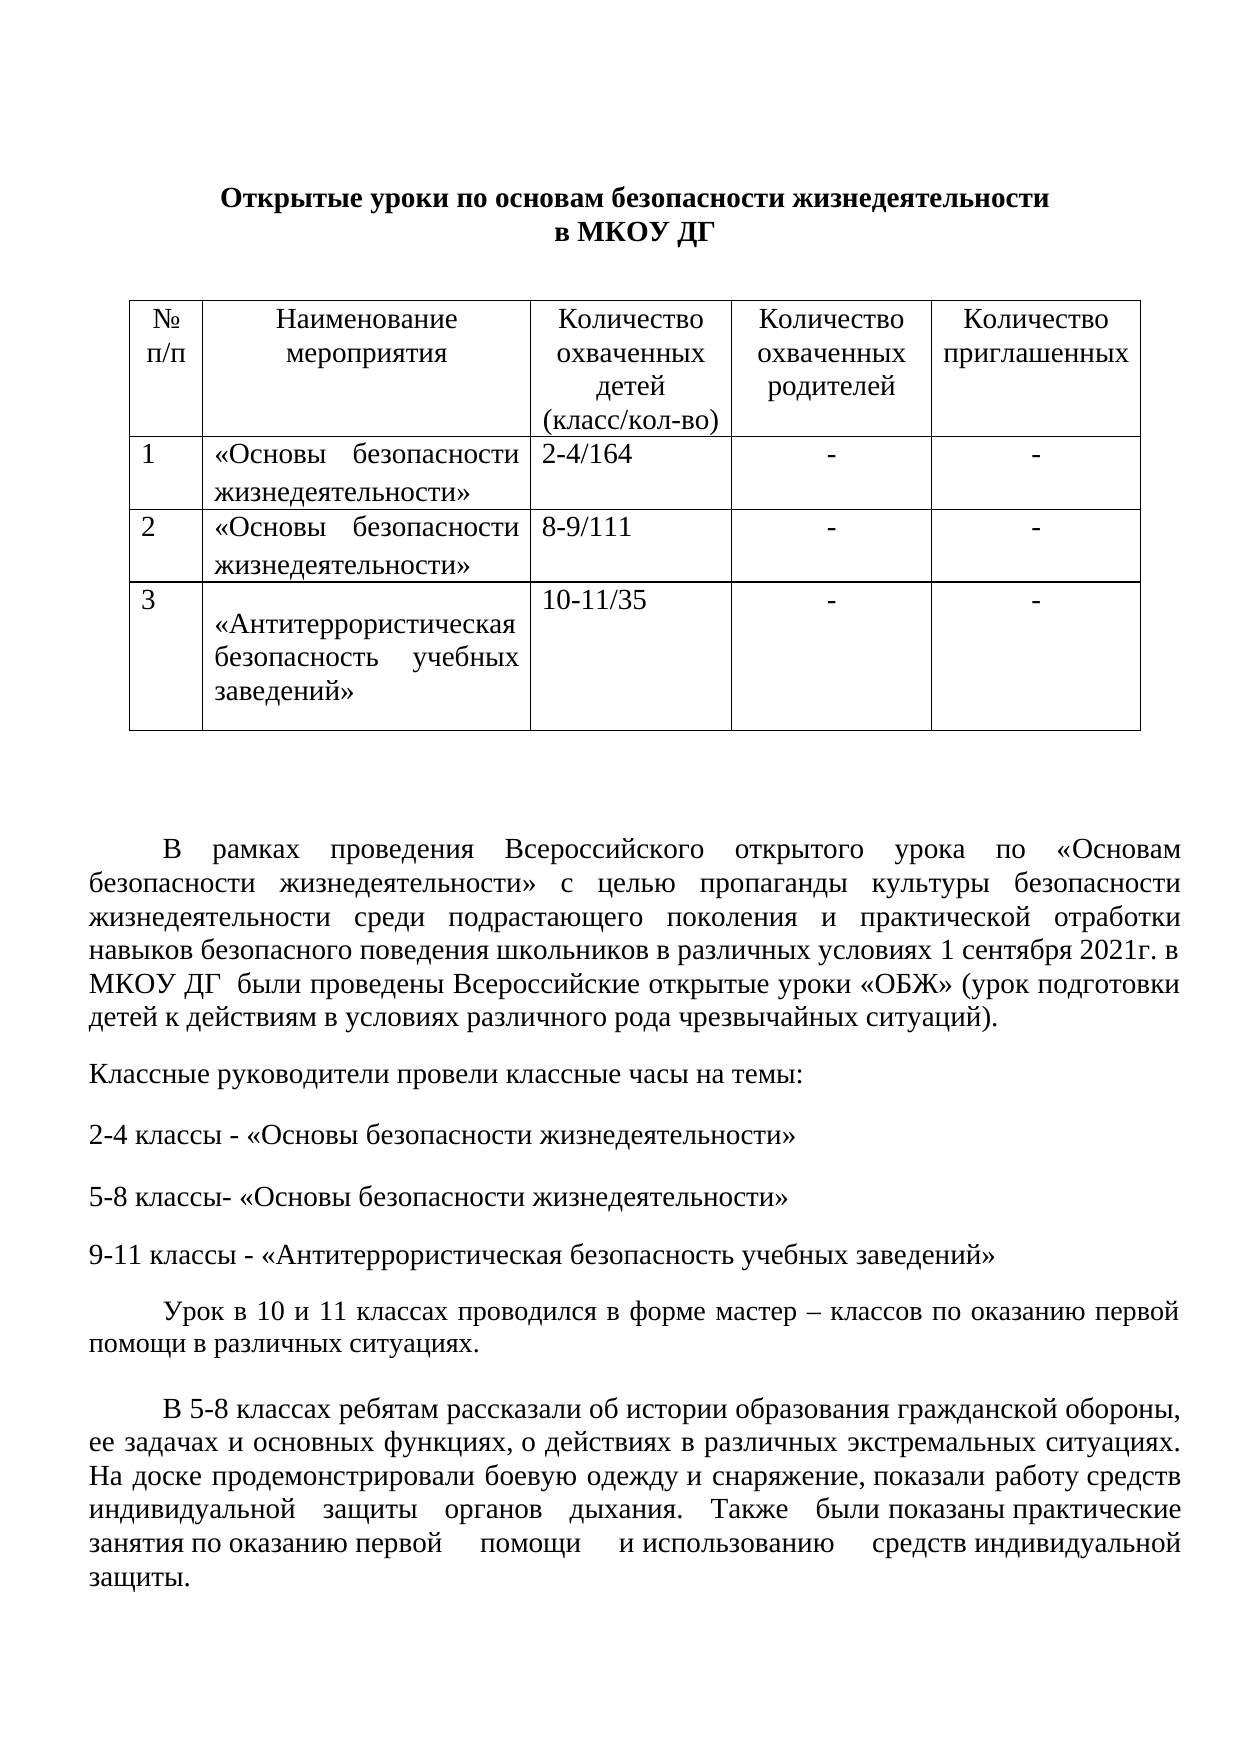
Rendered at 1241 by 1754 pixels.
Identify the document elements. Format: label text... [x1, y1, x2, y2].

table_cell - [932, 437, 1140, 508]
table_cell 8-9/111 [531, 510, 731, 581]
text Урок в 10 и 11 классах проводился в форме мастер – классов по оказанию первой помощи в различных ситуациях. [89, 1294, 1181, 1358]
text 9-11 классы - «Антитеррористическая безопасность учебных заведений» [89, 1237, 1181, 1270]
table_header Количество охваченных родителей [732, 301, 931, 436]
text МКОУ ДГ были проведены Всероссийские открытые уроки «ОБЖ» (урок подготовки детей к действиям в условиях различного рода чрезвычайных ситуаций). [89, 966, 1181, 1033]
table_cell «Основы безопасности жизнедеятельности» [203, 437, 530, 508]
table_cell - [732, 510, 931, 581]
table_cell 3 [130, 583, 202, 730]
table_cell «Основы безопасности жизнедеятельности» [203, 510, 530, 581]
table_cell «Антитеррористическая безопасность учебных заведений» [203, 583, 530, 730]
text 5-8 классы- «Основы безопасности жизнедеятельности» [89, 1175, 1181, 1213]
text 2-4 классы - «Основы безопасности жизнедеятельности» [89, 1113, 1181, 1152]
table_cell 1 [130, 437, 202, 508]
table_cell - [732, 583, 931, 730]
table_header № п/п [130, 301, 202, 436]
table_cell 10-11/35 [531, 583, 731, 730]
table_cell - [932, 510, 1140, 581]
table_cell - [732, 437, 931, 508]
table_cell 2-4/164 [531, 437, 731, 508]
text В 5-8 классах ребятам рассказали об истории образования гражданской обороны, ее задачах и основных функциях, о действиях в различных экстремальных ситуациях. На доске продемонстрировали боевую одежду и снаряжение, показали работу средств индивидуальной защиты органов дыхания. Также были показаны практические занятия по оказанию первой помощи и использованию средств индивидуальной защиты. [89, 1391, 1181, 1592]
table_cell 2 [130, 510, 202, 581]
table_cell - [932, 583, 1140, 730]
text в МКОУ ДГ [89, 214, 1181, 247]
text Классные руководители провели классные часы на темы: [89, 1056, 1181, 1090]
table_header Количество приглашенных [932, 301, 1140, 436]
table_header Количество охваченных детей (класс/кол-во) [531, 301, 731, 436]
table_header Наименование мероприятия [203, 301, 530, 436]
text Открытые уроки по основам безопасности жизнедеятельности [89, 180, 1181, 214]
text В рамках проведения Всероссийского открытого урока по «Основам безопасности жизнедеятельности» с целью пропаганды культуры безопасности жизнедеятельности среди подрастающего поколения и практической отработки навыков безопасного поведения школьников в различных условиях 1 сентября 2021г. в [89, 832, 1181, 966]
